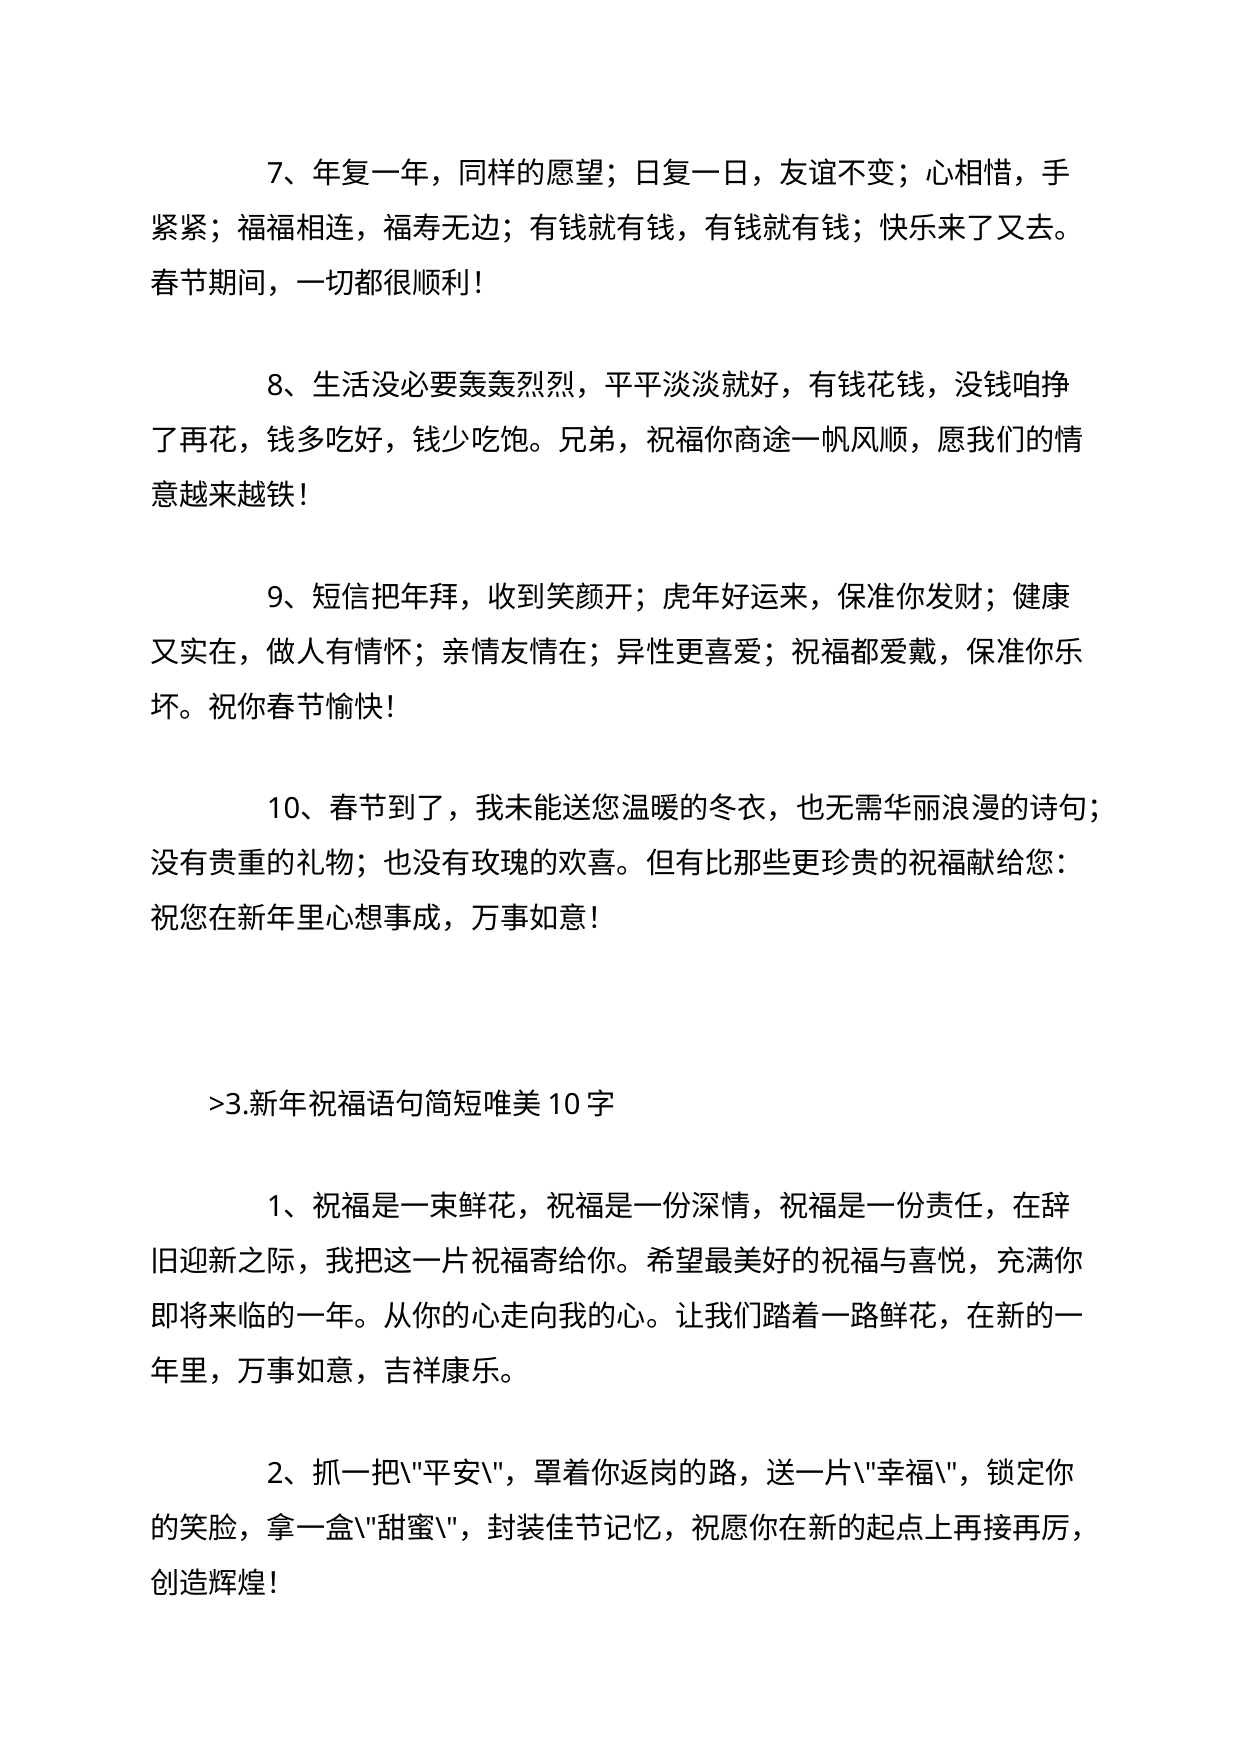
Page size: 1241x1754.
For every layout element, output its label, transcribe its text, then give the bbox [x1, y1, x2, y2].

text 7、年复一年，同样的愿望；日复一日，友谊不变；心相惜，手紧紧；福福相连，福寿无边；有钱就有钱，有钱就有钱；快乐来了又去。春节期间，一切都很顺利！ [150, 150, 1090, 302]
text 2、抓一把\"平安\"，罩着你返岗的路，送一片\"幸福\"，锁定你的笑脸，拿一盒\"甜蜜\"，封装佳节记忆，祝愿你在新的起点上再接再厉，创造辉煌！ [150, 1449, 1090, 1602]
text 10、春节到了，我未能送您温暖的冬衣，也无需华丽浪漫的诗句；没有贵重的礼物；也没有玫瑰的欢喜。但有比那些更珍贵的祝福献给您：祝您在新年里心想事成，万事如意！ [150, 785, 1090, 937]
text 1、祝福是一束鲜花，祝福是一份深情，祝福是一份责任，在辞旧迎新之际，我把这一片祝福寄给你。希望最美好的祝福与喜悦，充满你即将来临的一年。从你的心走向我的心。让我们踏着一路鲜花，在新的一年里，万事如意，吉祥康乐。 [150, 1183, 1090, 1390]
text 9、短信把年拜，收到笑颜开；虎年好运来，保准你发财；健康又实在，做人有情怀；亲情友情在；异性更喜爱；祝福都爱戴，保准你乐坏。祝你春节愉快！ [150, 573, 1090, 726]
text >3.新年祝福语句简短唯美10字 [150, 1081, 1090, 1123]
text 8、生活没必要轰轰烈烈，平平淡淡就好，有钱花钱，没钱咱挣了再花，钱多吃好，钱少吃饱。兄弟，祝福你商途一帆风顺，愿我们的情意越来越铁！ [150, 362, 1090, 514]
